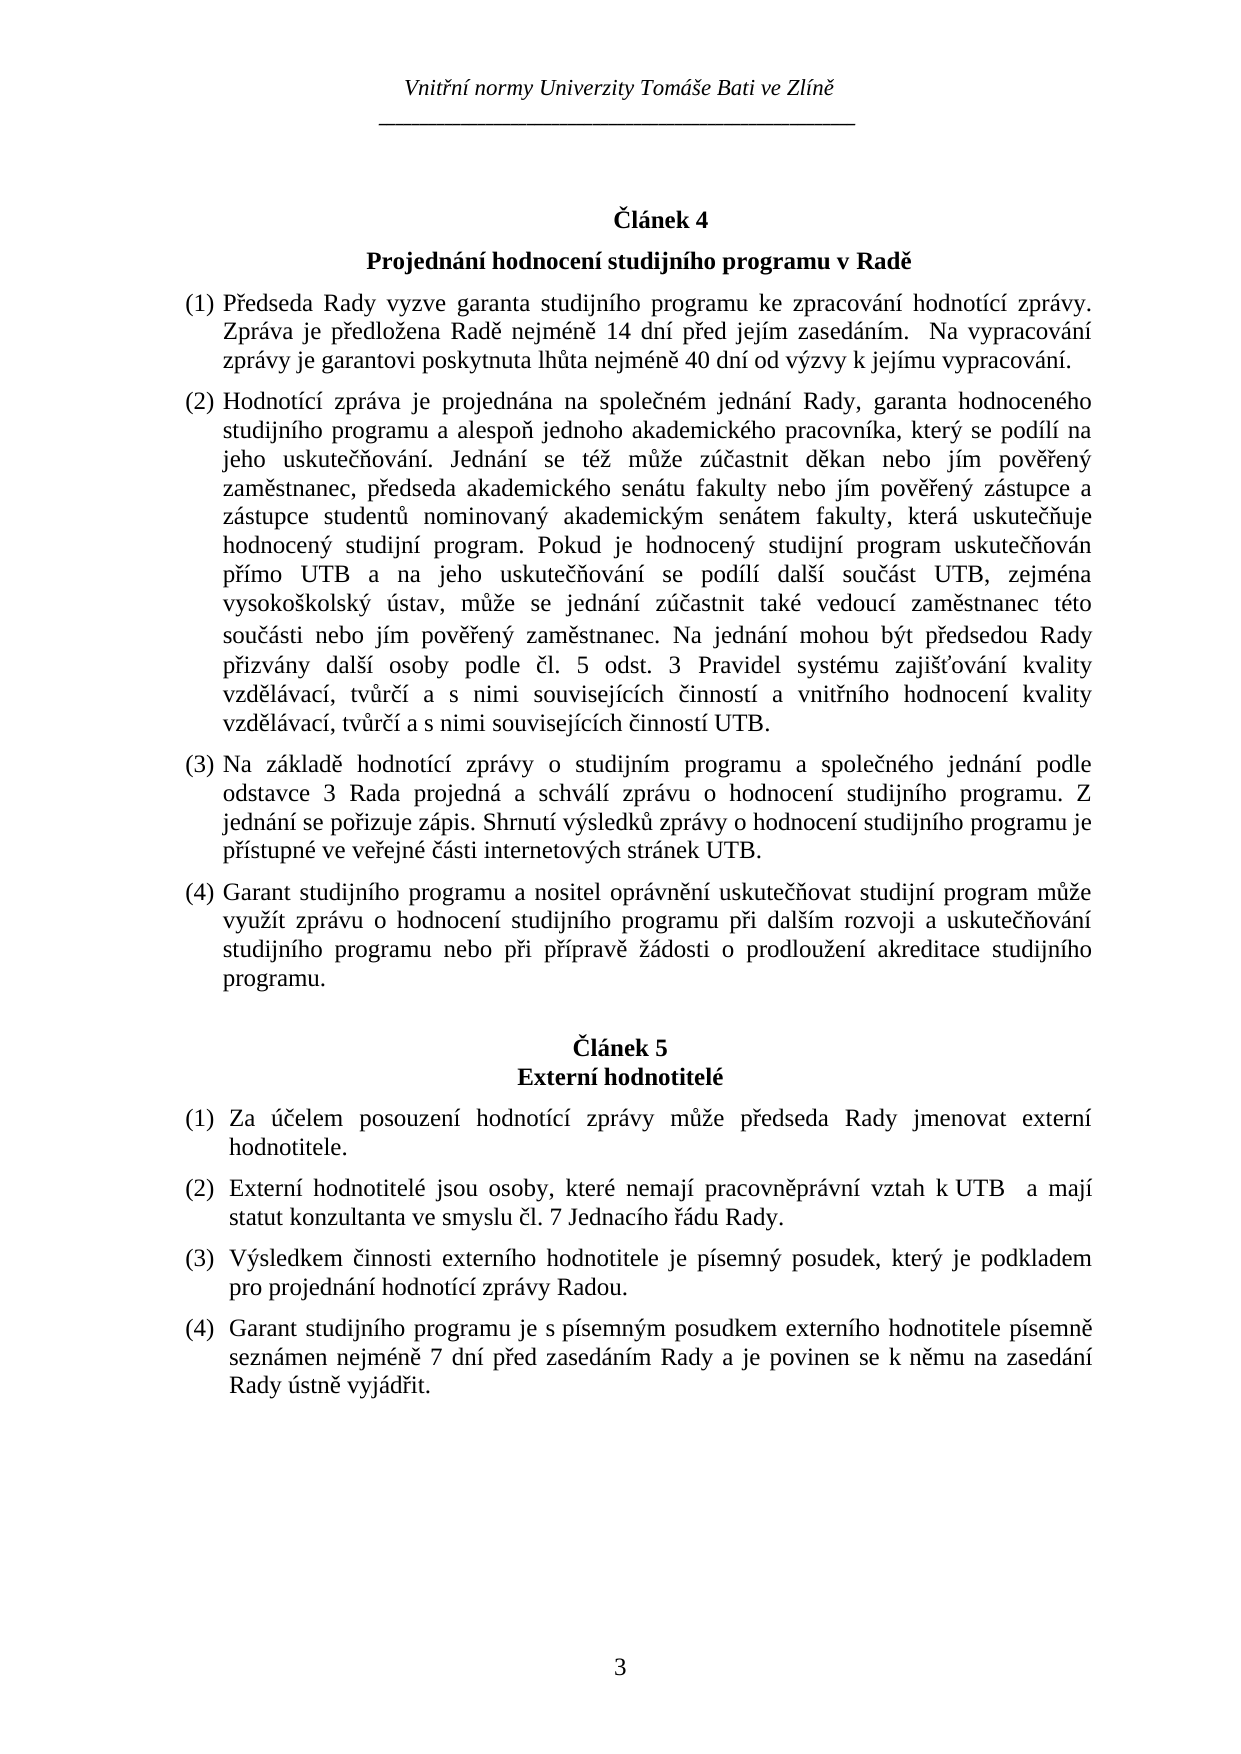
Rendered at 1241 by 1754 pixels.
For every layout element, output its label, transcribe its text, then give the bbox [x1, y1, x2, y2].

list Garant studijního programu a nositel oprávnění uskutečňovat studijní program může využít zprávu o hodnocení studijního programu při dalším rozvoji a uskutečňování studijního programu nebo při přípravě žádosti o prodloužení akreditace studijního programu. [185, 877, 1093, 992]
list Na základě hodnotící zprávy o studijním programu a společného jednání podle odstavce 3 Rada projedná a schválí zprávu o hodnocení studijního programu. Z jednání se pořizuje zápis. Shrnutí výsledků zprávy o hodnocení studijního programu je přístupné ve veřejné části internetových stránek UTB. [185, 749, 1093, 864]
list Za účelem posouzení hodnotící zprávy může předseda Rady jmenovat externí hodnotitele. [185, 1103, 1093, 1160]
list Výsledkem činnosti externího hodnotitele je písemný posudek, který je podkladem pro projednání hodnotící zprávy Radou. [185, 1243, 1093, 1300]
list Externí hodnotitelé jsou osoby, které nemají pracovněprávní vztah k UTB a mají statut konzultanta ve smyslu čl. 7 Jednacího řádu Rady. [185, 1173, 1093, 1230]
text Projednání hodnocení studijního programu v Radě [185, 246, 1093, 275]
list Předseda Rady vyzve garanta studijního programu ke zpracování hodnotící zprávy. Zpráva je předložena Radě nejméně 14 dní před jejím zasedáním. Na vypracování zprávy je garantovi poskytnuta lhůta nejméně 40 dní od výzvy k jejímu vypracování. [185, 288, 1093, 374]
text Článek 5 [148, 1033, 1093, 1062]
list Hodnotící zpráva je projednána na společném jednání Rady, garanta hodnoceného studijního programu a alespoň jednoho akademického pracovníka, který se podílí na jeho uskutečňování. Jednání se též může zúčastnit děkan nebo jím pověřený zaměstnanec, předseda akademického senátu fakulty nebo jím pověřený zástupce a zástupce studentů nominovaný akademickým senátem fakulty, která uskutečňuje hodnocený studijní program. Pokud je hodnocený studijní program uskutečňován přímo UTB a na jeho uskutečňování se podílí další součást UTB, zejména vysokoškolský ústav, může se jednání zúčastnit také vedoucí zaměstnanec této součásti nebo jím pověřený zaměstnanec. Na jednání mohou být předsedou Rady přizvány další osoby podle čl. 5 odst. 3 Pravidel systému zajišťování kvality vzdělávací, tvůrčí a s nimi souvisejících činností a vnitřního hodnocení kvality vzdělávací, tvůrčí a s nimi souvisejících činností UTB. [185, 386, 1093, 737]
list Článek 4 [229, 205, 1093, 234]
subtitle Externí hodnotitelé [148, 1062, 1093, 1090]
list Garant studijního programu je s písemným posudkem externího hodnotitele písemně seznámen nejméně 7 dní před zasedáním Rady a je povinen se k němu na zasedání Rady ústně vyjádřit. [185, 1313, 1093, 1399]
